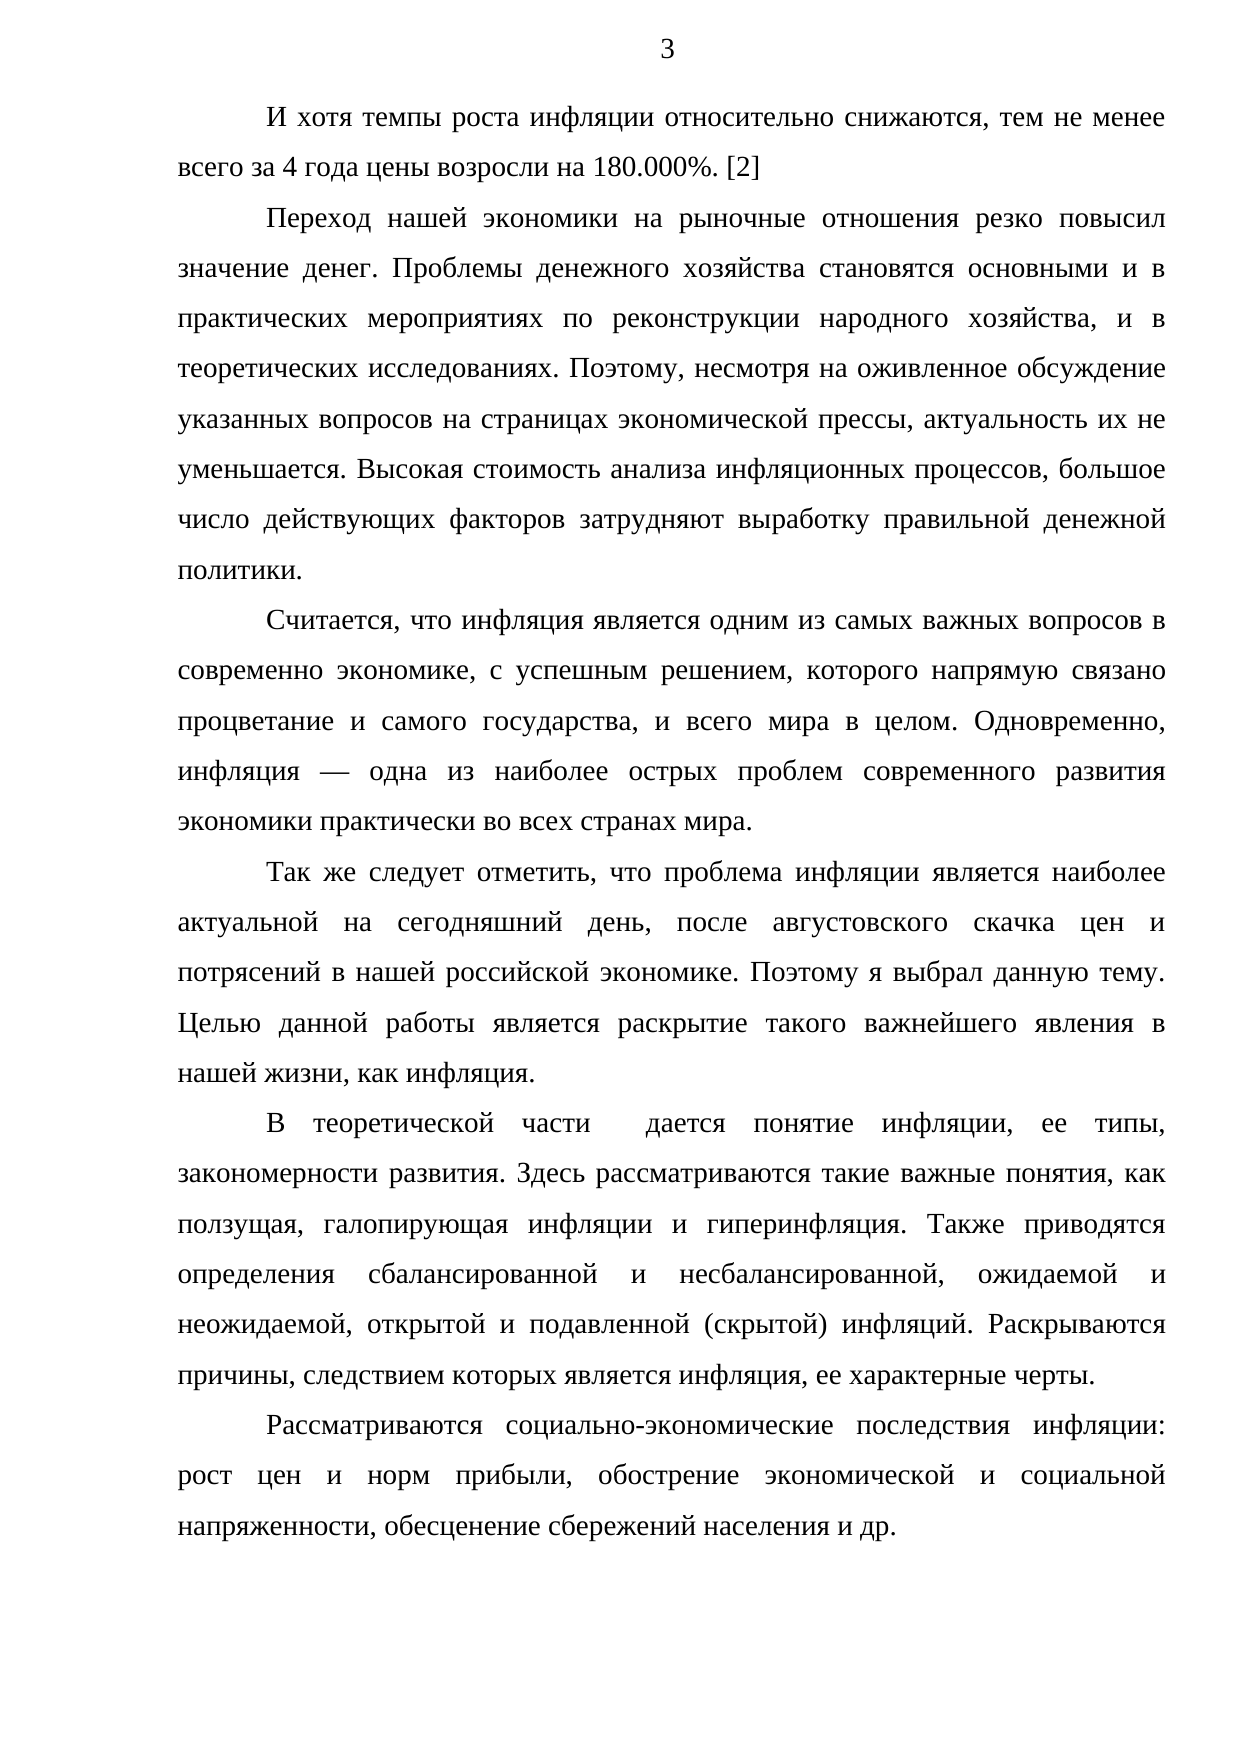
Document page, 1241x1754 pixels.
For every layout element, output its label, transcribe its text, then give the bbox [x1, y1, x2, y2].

text В теоретической части дается понятие инфляции, ее типы, закономерности развития. Здесь рассматриваются такие важные понятия, как ползущая, галопирующая инфляции и гиперинфляция. Также приводятся определения сбалансированной и несбалансированной, ожидаемой и неожидаемой, открытой и подавленной (скрытой) инфляций. Раскрываются причины, следствием которых является инфляция, ее характерные черты. [177, 1105, 1167, 1390]
text Рассматриваются социально-экономические последствия инфляции: рост цен и норм прибыли, обострение экономической и социальной напряженности, обесценение сбережений населения и др. [177, 1407, 1167, 1541]
text Так же следует отметить, что проблема инфляции является наиболее актуальной на сегодняшний день, после августовского скачка цен и потрясений в нашей российской экономике. Поэтому я выбрал данную тему. Целью данной работы является раскрытие такого важнейшего явления в нашей жизни, как инфляция. [177, 854, 1167, 1088]
text Считается, что инфляция является одним из самых важных вопросов в современно экономике, с успешным решением, которого напрямую связано процветание и самого государства, и всего мира в целом. Одновременно, инфляция — одна из наиболее острых проблем современного развития экономики практически во всех странах мира. [177, 602, 1167, 837]
text И хотя темпы роста инфляции относительно снижаются, тем не менее всего за 4 года цены возросли на 180.000%. [2] [177, 99, 1167, 183]
text Переход нашей экономики на рыночные отношения резко повысил значение денег. Проблемы денежного хозяйства становятся основными и в практических мероприятиях по реконструкции народного хозяйства, и в теоретических исследованиях. Поэтому, несмотря на оживленное обсуждение указанных вопросов на страницах экономической прессы, актуальность их не уменьшается. Высокая стоимость анализа инфляционных процессов, большое число действующих факторов затрудняют выработку правильной денежной политики. [177, 200, 1167, 585]
